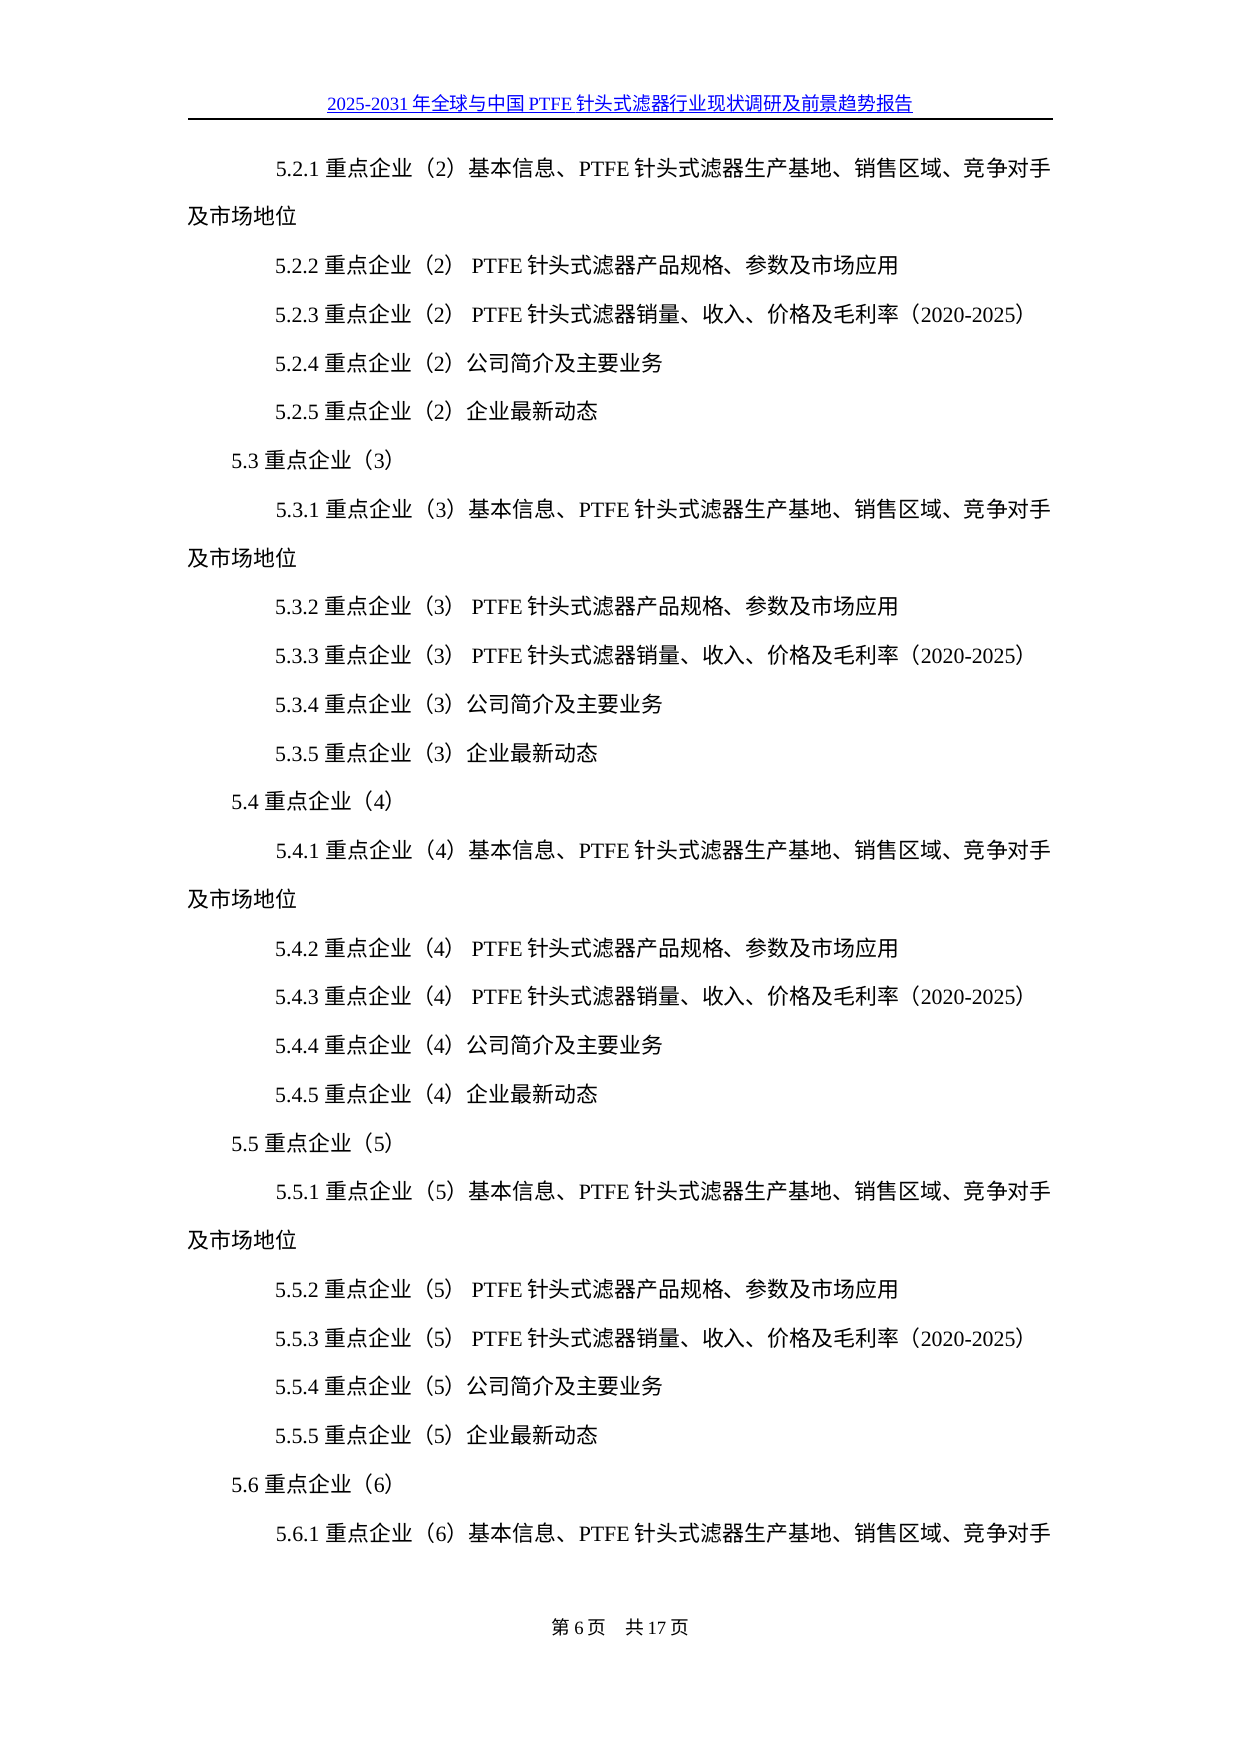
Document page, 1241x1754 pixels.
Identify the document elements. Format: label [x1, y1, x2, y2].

text [187, 150, 1053, 1548]
